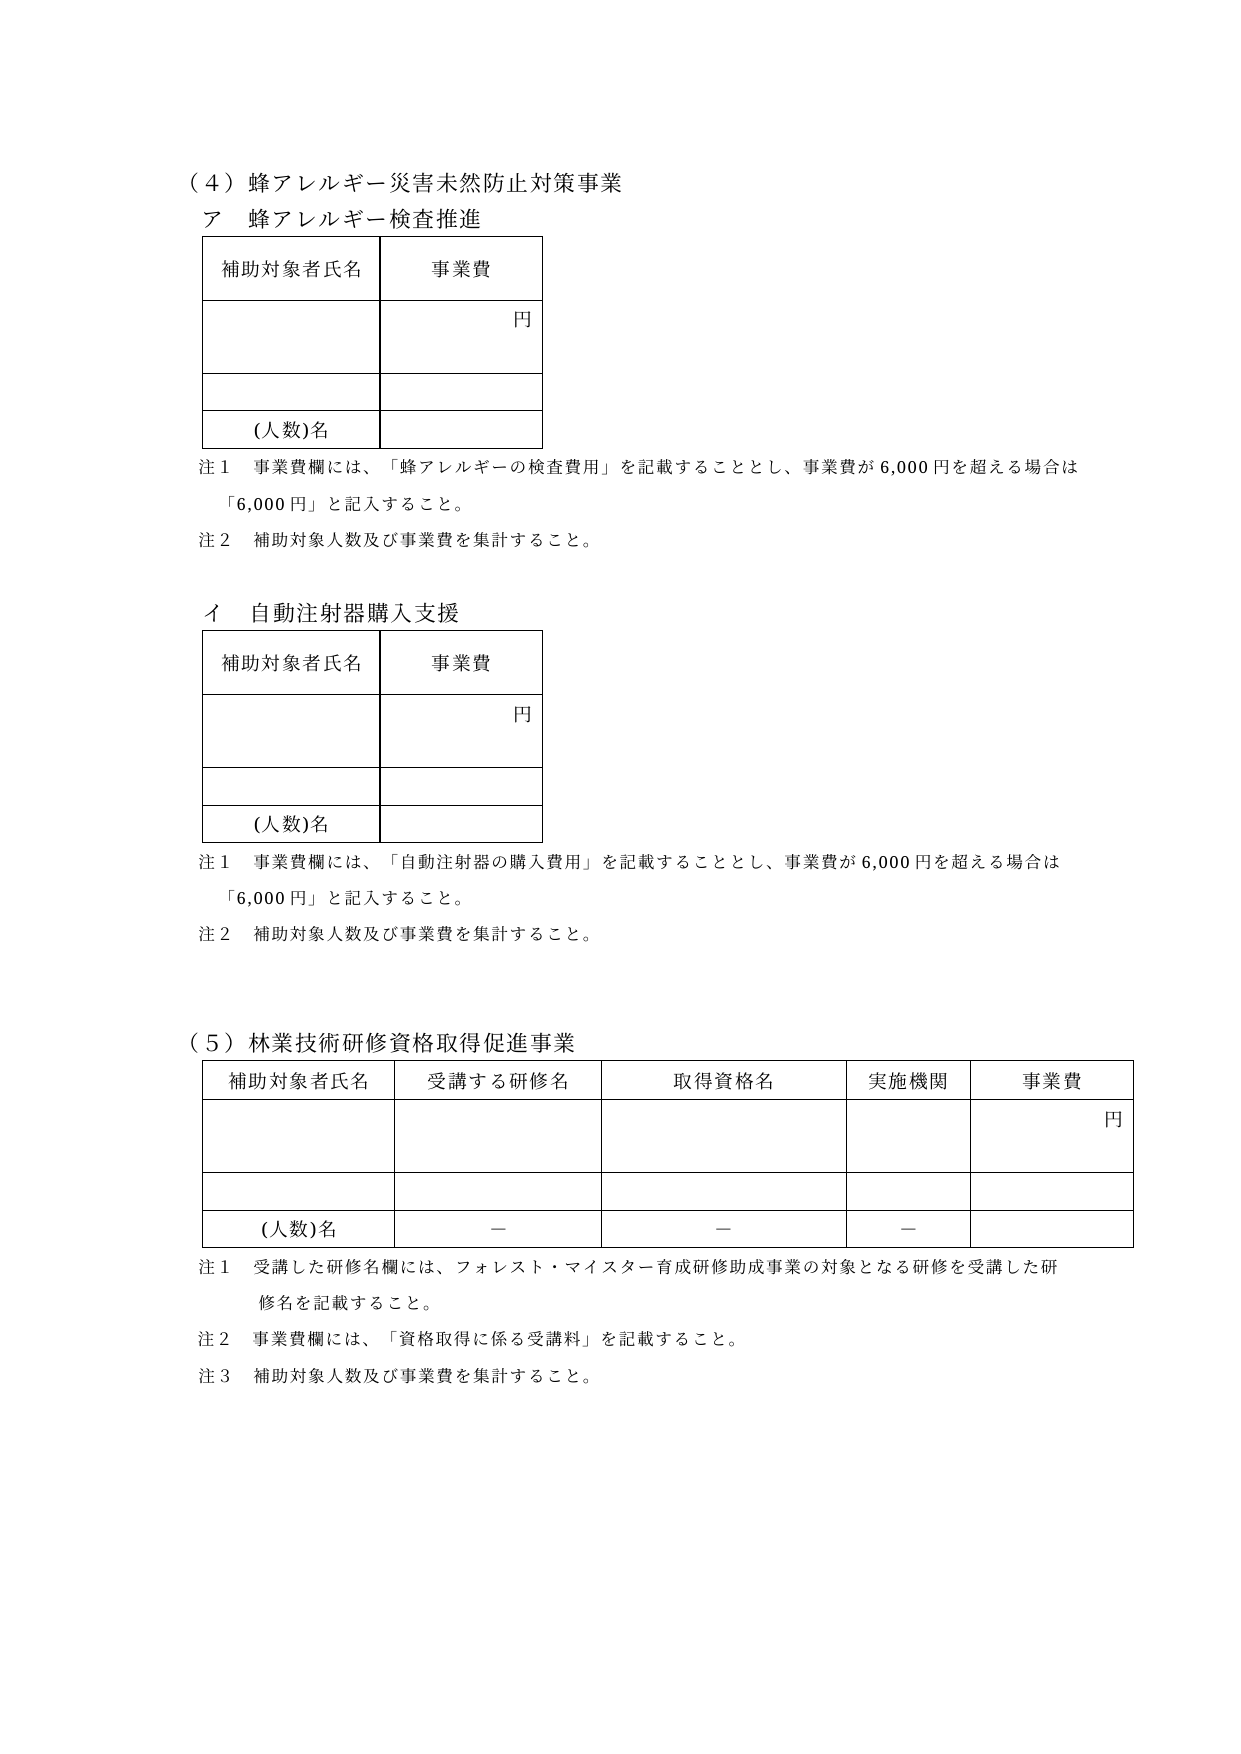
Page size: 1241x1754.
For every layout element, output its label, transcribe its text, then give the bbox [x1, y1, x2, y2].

table_cell 円 [381, 695, 542, 767]
table_header 実施機関 [847, 1061, 970, 1099]
text （４）蜂アレルギー災害未然防止対策事業 [177, 163, 1063, 199]
table_cell (人数)名 [203, 806, 379, 842]
table_cell [847, 1173, 970, 1209]
text 注１ 事業費欄には、「自動注射器の購入費用」を記載することとし、事業費が6,000円を超える場合は「6,000円」と記入すること。 [198, 843, 1122, 915]
table_cell 円 [381, 301, 542, 373]
table_header 事業費 [971, 1061, 1133, 1099]
text 注３ 補助対象人数及び事業費を集計すること。 [198, 1357, 1122, 1393]
table_cell － [847, 1211, 970, 1247]
table_cell [381, 374, 542, 410]
table_header 受講する研修名 [395, 1061, 601, 1099]
table_header 事業費 [381, 237, 542, 299]
text 注１ 事業費欄には、「蜂アレルギーの検査費用」を記載することとし、事業費が6,000円を超える場合は「6,000円」と記入すること。 [198, 449, 1122, 521]
table_cell [971, 1173, 1133, 1209]
table_cell (人数)名 [203, 411, 379, 448]
table_cell [203, 695, 379, 767]
table_cell (人数)名 [203, 1211, 394, 1247]
table_cell [395, 1100, 601, 1172]
text 注２ 補助対象人数及び事業費を集計すること。 [198, 915, 1122, 952]
table_header 補助対象者氏名 [203, 237, 379, 299]
table_cell [971, 1211, 1133, 1247]
text 注１ 受講した研修名欄には、フォレスト・マイスター育成研修助成事業の対象となる研修を受講した研修名を記載すること。 [198, 1248, 1063, 1320]
text （５）林業技術研修資格取得促進事業 [177, 1024, 1063, 1060]
table_cell 円 [971, 1100, 1133, 1172]
table_cell [203, 768, 379, 804]
table_cell [602, 1173, 846, 1209]
table_cell [381, 411, 542, 448]
text 注２ 補助対象人数及び事業費を集計すること。 [198, 521, 1122, 557]
table_cell [203, 1173, 394, 1209]
table_cell － [395, 1211, 601, 1247]
table_cell [602, 1100, 846, 1172]
table_header 補助対象者氏名 [203, 631, 379, 694]
table_cell － [602, 1211, 846, 1247]
table_header 事業費 [381, 631, 542, 694]
table_cell [395, 1173, 601, 1209]
table_cell [203, 301, 379, 373]
table_header 補助対象者氏名 [203, 1061, 394, 1099]
text 注２ 事業費欄には、「資格取得に係る受講料」を記載すること。 [177, 1320, 1122, 1357]
table_header 取得資格名 [602, 1061, 846, 1099]
text イ 自動注射器購入支援 [177, 594, 1063, 630]
table_cell [381, 768, 542, 804]
text ア 蜂アレルギー検査推進 [177, 199, 1063, 236]
table_cell [203, 374, 379, 410]
table_cell [381, 806, 542, 842]
table_cell [847, 1100, 970, 1172]
table_cell [203, 1100, 394, 1172]
